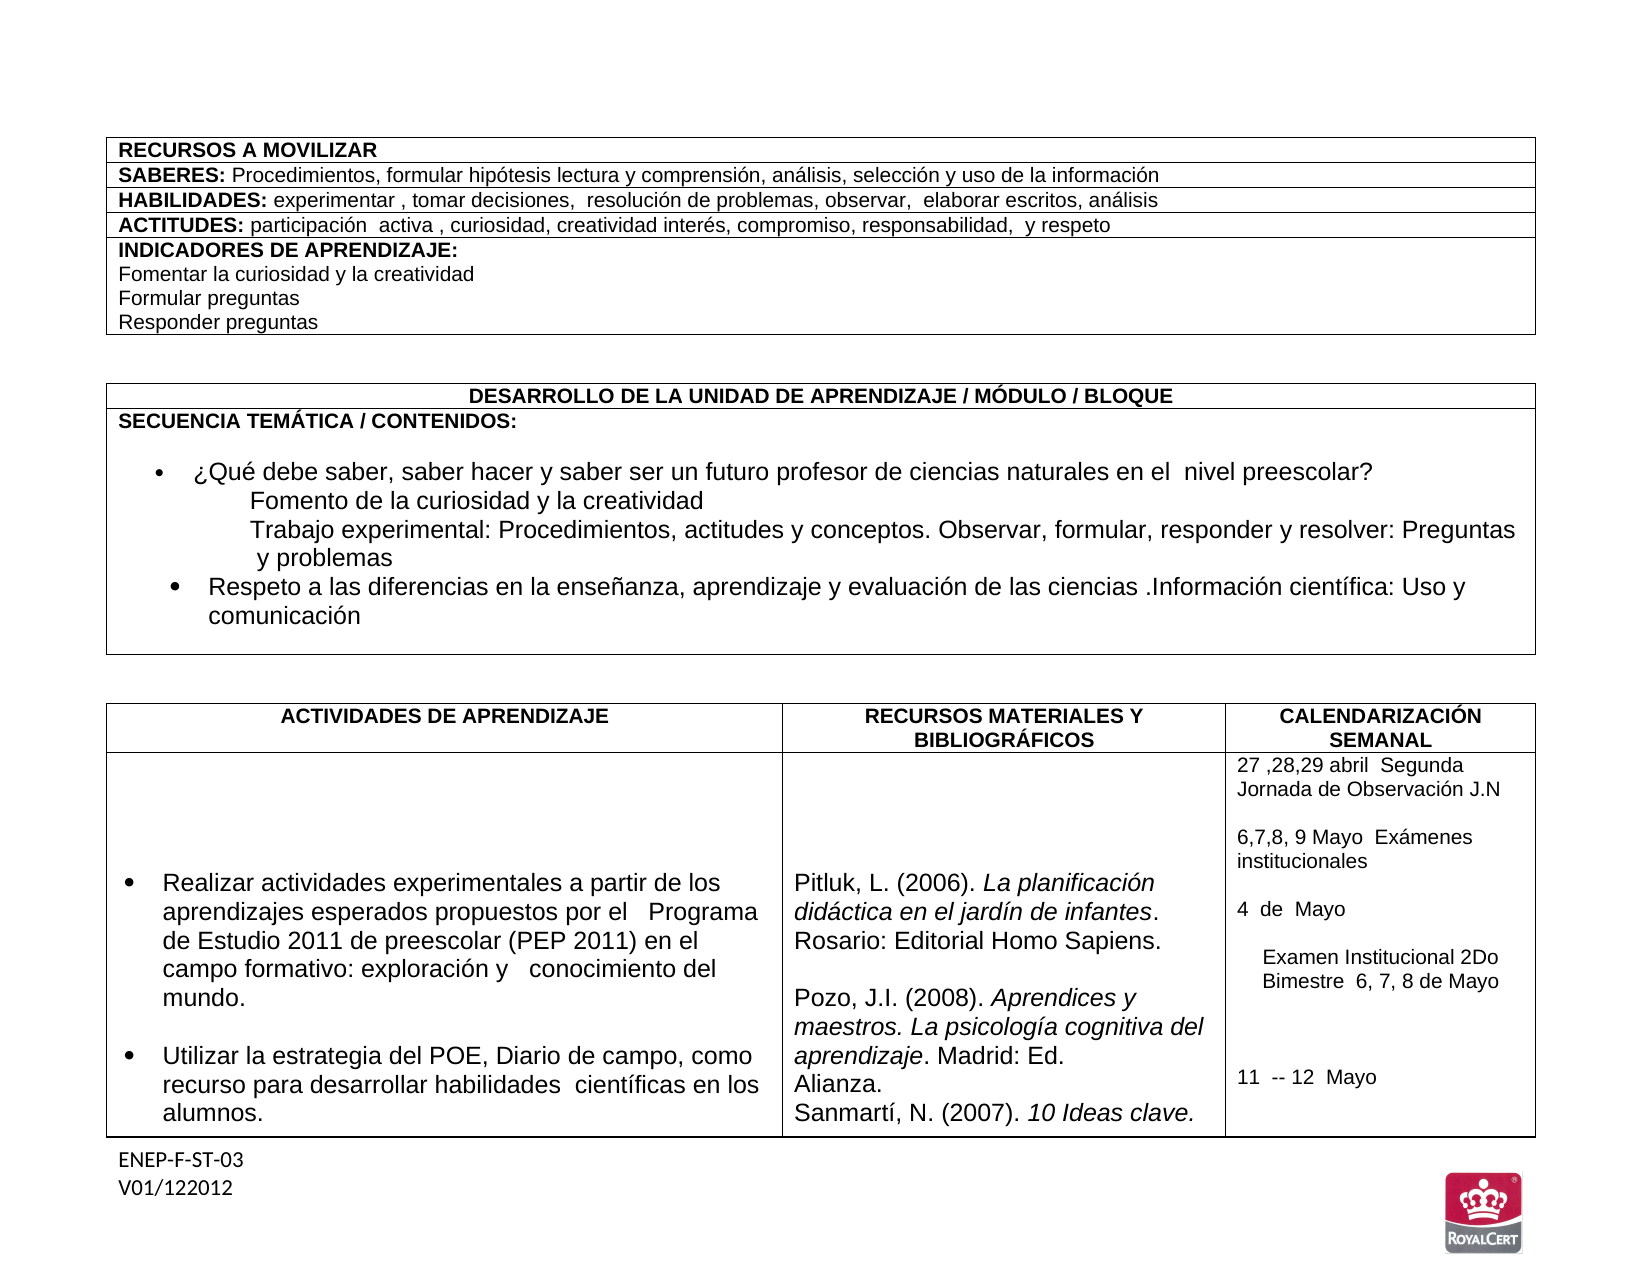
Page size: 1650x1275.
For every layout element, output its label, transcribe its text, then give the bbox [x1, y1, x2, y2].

table_header DESARROLLO DE LA UNIDAD DE APRENDIZAJE / MÓDULO / BLOQUE [107, 384, 1535, 408]
table_cell SECUENCIA TEMÁTICA / CONTENIDOS: ¿Qué debe saber, saber hacer y saber ser un futuro profesor de ciencias naturales en el nivel preescolar? Fomento de la curiosidad y la creatividad Trabajo experimental: Procedimientos, actitudes y conceptos. Observar, formular, responder y resolver: Preguntas y problemas Respeto a las diferencias en la enseñanza, aprendizaje y evaluación de las ciencias .Información científica: Uso y comunicación [107, 409, 1535, 654]
table_header ACTIVIDADES DE APRENDIZAJE [107, 704, 782, 752]
table_header CALENDARIZACIÓN SEMANAL [1226, 704, 1535, 752]
table_cell SABERES: Procedimientos, formular hipótesis lectura y comprensión, análisis, selección y uso de la información [107, 163, 1535, 187]
table_cell ACTITUDES: participación activa , curiosidad, creatividad interés, compromiso, responsabilidad, y respeto [107, 213, 1535, 237]
table_cell INDICADORES DE APRENDIZAJE: Fomentar la curiosidad y la creatividad Formular preguntas Responder preguntas [107, 238, 1535, 334]
table_cell HABILIDADES: experimentar , tomar decisiones, resolución de problemas, observar, elaborar escritos, análisis [107, 188, 1535, 212]
picture [1444, 1171, 1523, 1254]
table_header RECURSOS A MOVILIZAR [107, 138, 1535, 162]
table_header RECURSOS MATERIALES Y BIBLIOGRÁFICOS [783, 704, 1225, 752]
